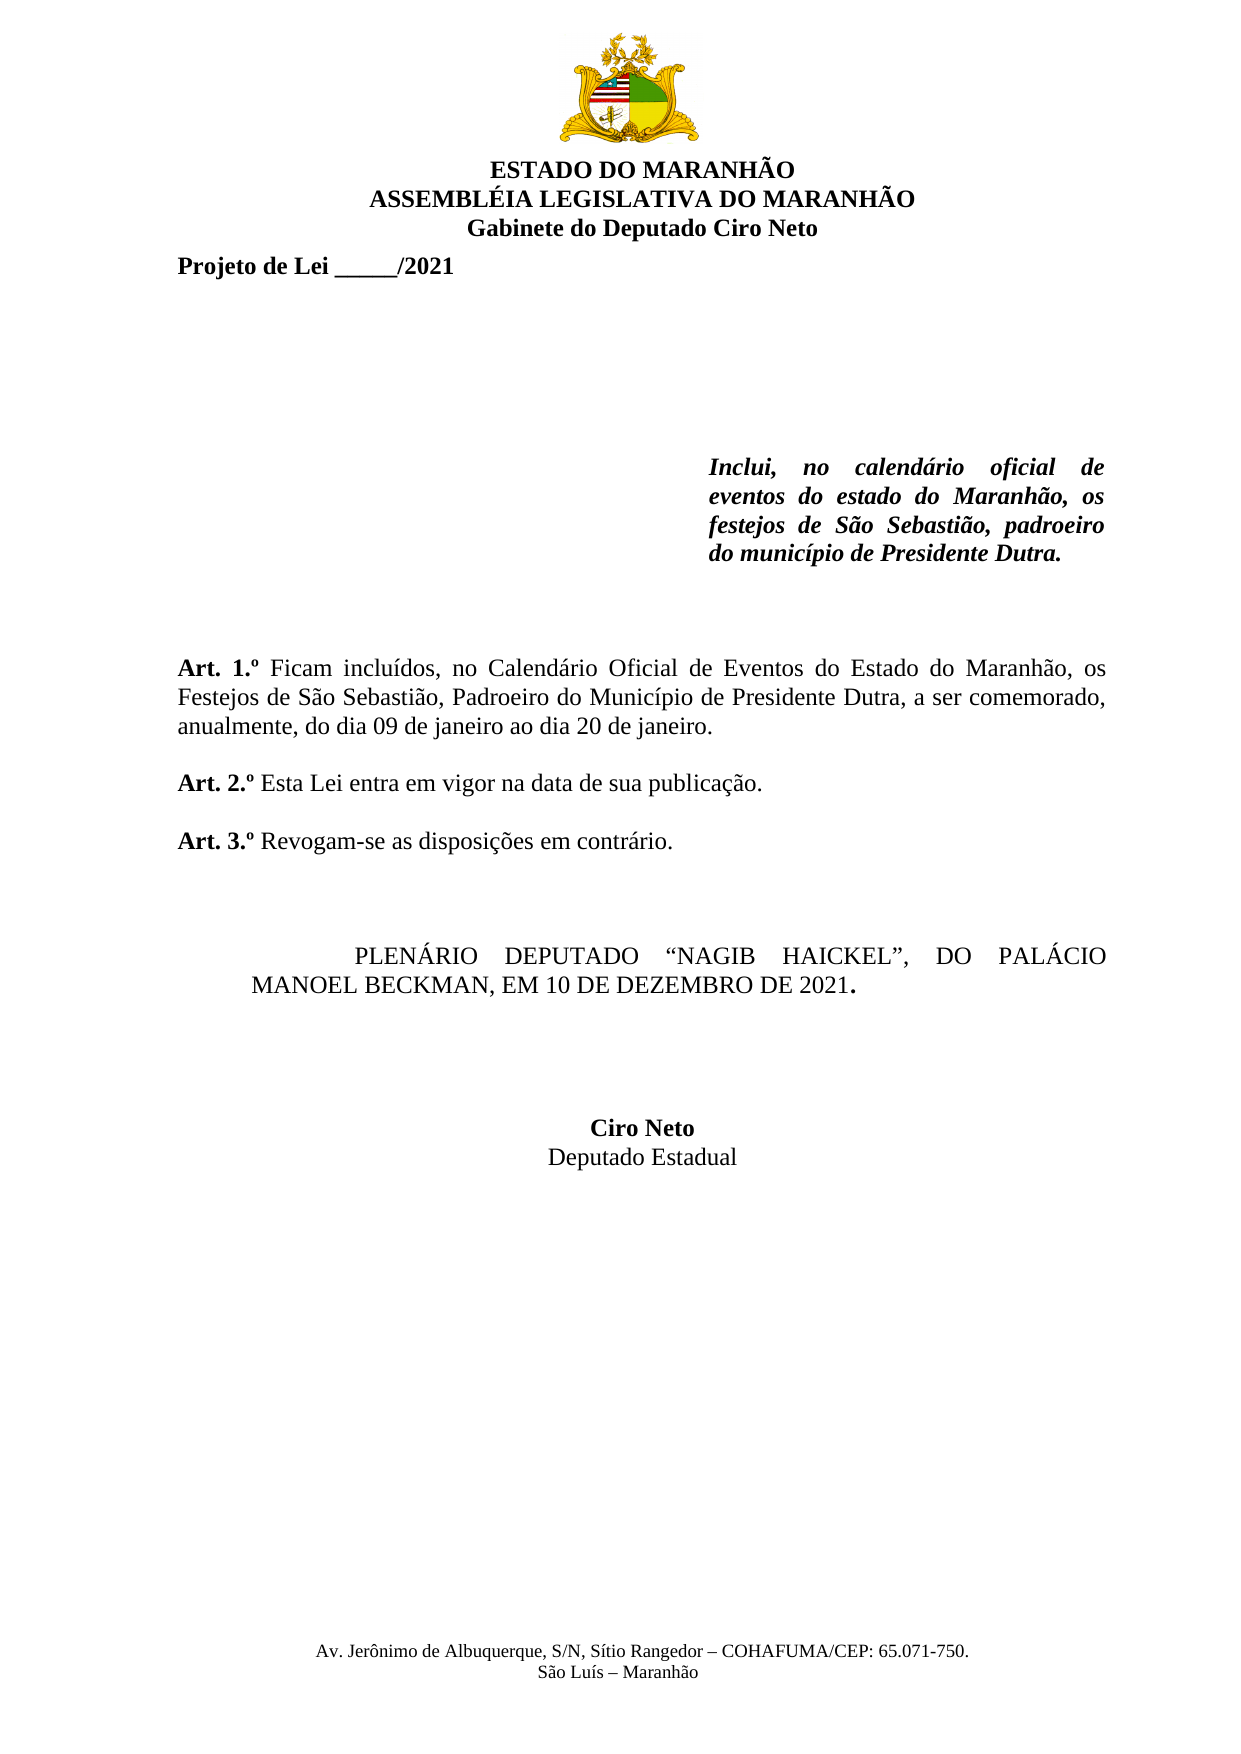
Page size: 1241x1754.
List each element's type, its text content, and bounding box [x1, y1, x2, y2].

text Inclui, no calendário oficial de eventos do estado do Maranhão, os festejos de São Sebastião, padroeiro do município de Presidente Dutra. [709, 452, 1107, 567]
text Art. 2.º Esta Lei entra em vigor na data de sua publicação. [177, 768, 1107, 797]
text PLENÁRIO DEPUTADO “NAGIB HAICKEL”, DO PALÁCIO MANOEL BECKMAN, EM 10 DE DEZEMBRO DE 2021. [251, 941, 1107, 998]
text Deputado Estadual [177, 1142, 1107, 1171]
text Art. 1.º Ficam incluídos, no Calendário Oficial de Eventos do Estado do Maranhão, os Festejos de São Sebastião, Padroeiro do Município de Presidente Dutra, a ser comemorado, anualmente, do dia 09 de janeiro ao dia 20 de janeiro. [177, 653, 1107, 740]
picture [559, 32, 704, 144]
text Art. 3.º Revogam-se as disposições em contrário. [177, 826, 1107, 855]
text Projeto de Lei _____/2021 [177, 251, 1107, 280]
text Ciro Neto [177, 1113, 1107, 1142]
